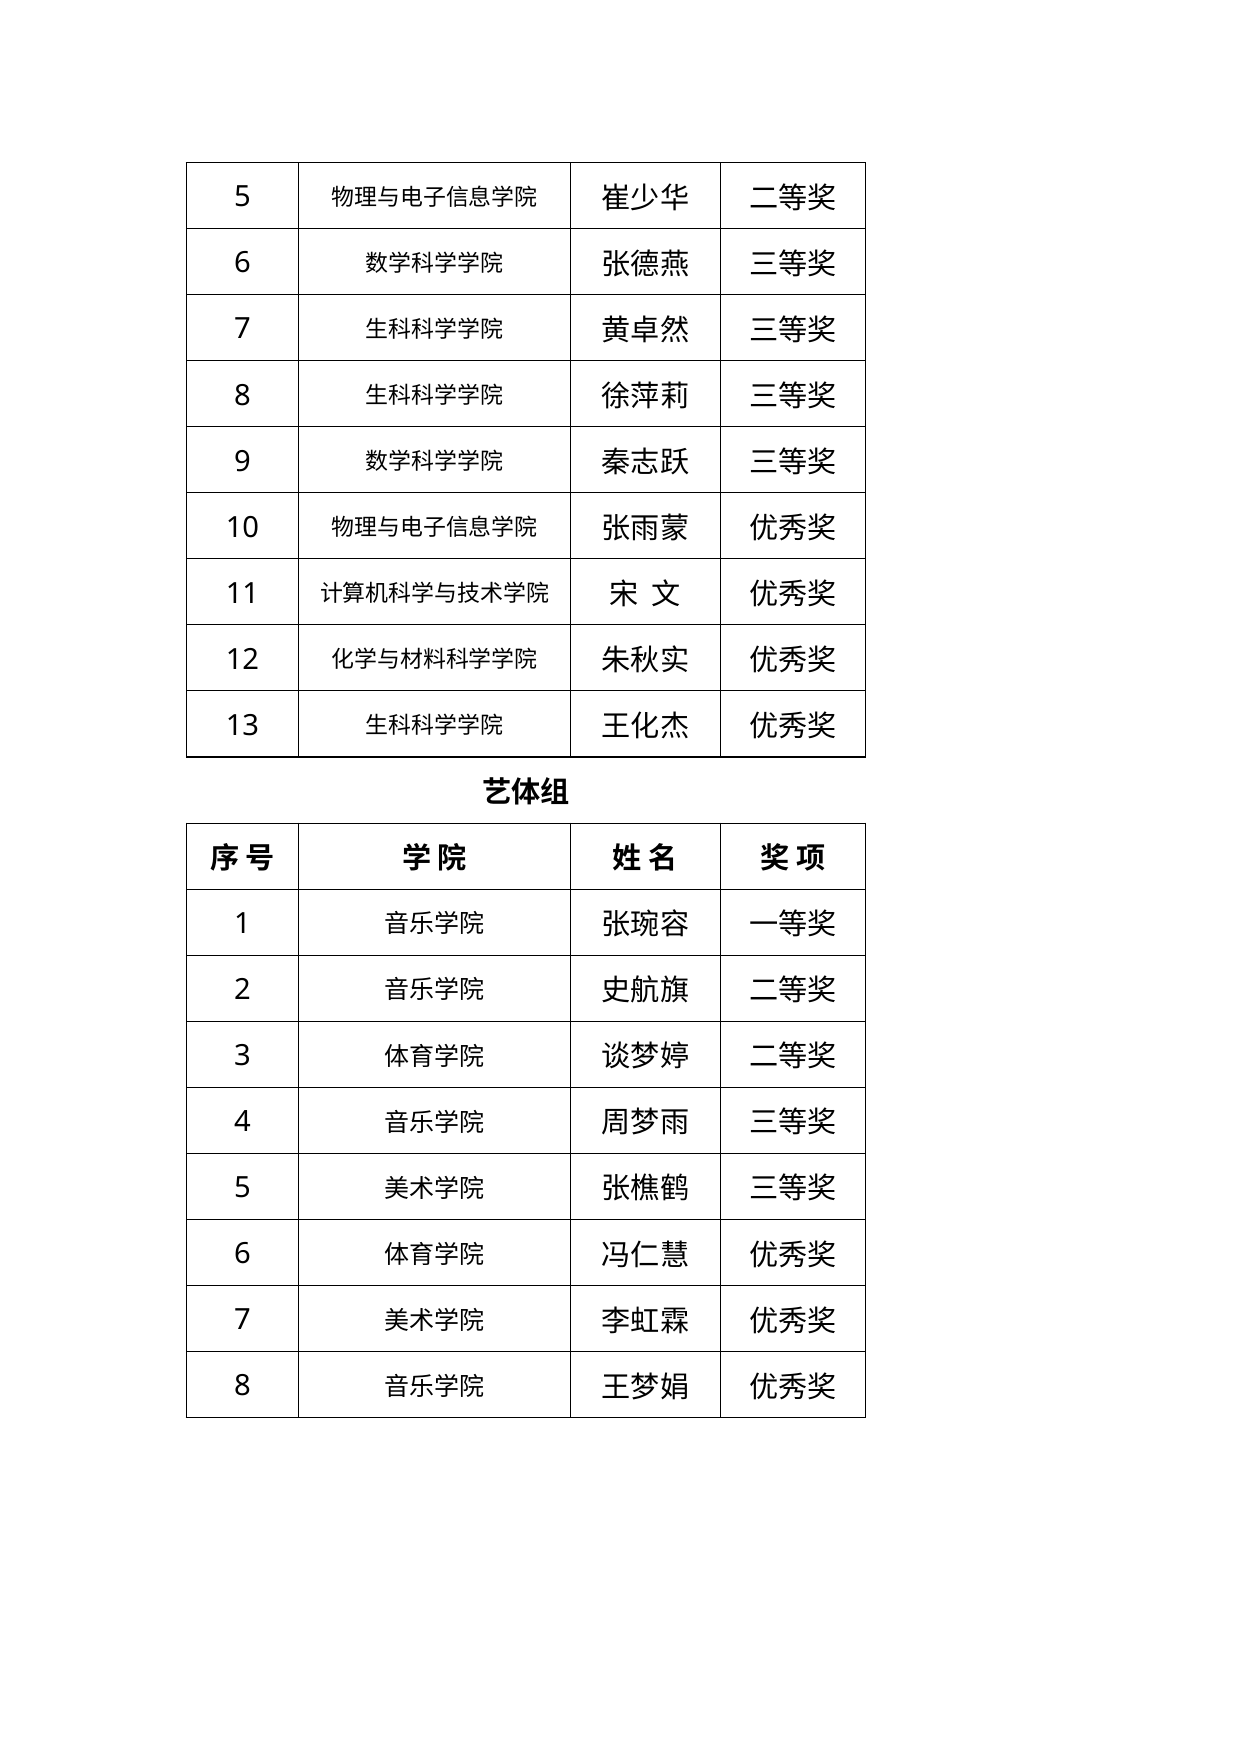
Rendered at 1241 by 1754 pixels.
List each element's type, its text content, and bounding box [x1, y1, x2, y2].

table_cell 音乐学院 [299, 956, 570, 1021]
table_cell 体育学院 [299, 1220, 570, 1285]
table_cell 秦志跃 [571, 427, 720, 492]
table_cell 美术学院 [299, 1154, 570, 1219]
table_cell 13 [187, 691, 298, 756]
table_cell 优秀奖 [721, 1220, 865, 1285]
table_cell 宋 文 [571, 559, 720, 624]
table_cell 2 [187, 956, 298, 1021]
table_cell 三等奖 [721, 427, 865, 492]
table_cell 体育学院 [299, 1022, 570, 1087]
table_cell 9 [187, 427, 298, 492]
table_cell 12 [187, 625, 298, 690]
table_cell 计算机科学与技术学院 [299, 559, 570, 624]
table_cell 三等奖 [721, 229, 865, 294]
table_cell 李虹霖 [571, 1286, 720, 1351]
table_cell 学 院 [299, 824, 570, 888]
table_cell 10 [187, 493, 298, 558]
table_cell 生科科学学院 [299, 691, 570, 756]
table_cell 美术学院 [299, 1286, 570, 1351]
table_cell 优秀奖 [721, 625, 865, 690]
table_cell 张樵鹤 [571, 1154, 720, 1219]
table_cell 三等奖 [721, 1154, 865, 1219]
table_cell 6 [187, 1220, 298, 1285]
table_cell 三等奖 [721, 361, 865, 426]
table_cell 7 [187, 295, 298, 360]
table_cell 11 [187, 559, 298, 624]
table_cell 朱秋实 [571, 625, 720, 690]
table_cell 化学与材料科学学院 [299, 625, 570, 690]
table_cell 艺体组 [186, 758, 866, 822]
table_cell 姓 名 [571, 824, 720, 888]
table_cell 张琬容 [571, 890, 720, 954]
table_cell 5 [187, 163, 298, 228]
table_cell 三等奖 [721, 295, 865, 360]
table_cell 一等奖 [721, 890, 865, 954]
table_cell 张德燕 [571, 229, 720, 294]
table_cell 3 [187, 1022, 298, 1087]
table_cell 数学科学学院 [299, 229, 570, 294]
table_cell 优秀奖 [721, 559, 865, 624]
table_cell 冯仁慧 [571, 1220, 720, 1285]
table_cell 崔少华 [571, 163, 720, 228]
table_cell 6 [187, 229, 298, 294]
table_cell 生科科学学院 [299, 295, 570, 360]
table_cell 音乐学院 [299, 1088, 570, 1153]
table_cell 优秀奖 [721, 493, 865, 558]
table_cell 4 [187, 1088, 298, 1153]
table_cell 优秀奖 [721, 1286, 865, 1351]
table_cell 物理与电子信息学院 [299, 163, 570, 228]
table_cell 徐萍莉 [571, 361, 720, 426]
table_cell 8 [187, 1352, 298, 1417]
table_cell 二等奖 [721, 956, 865, 1021]
table_cell 生科科学学院 [299, 361, 570, 426]
table_cell 优秀奖 [721, 1352, 865, 1417]
table_cell 5 [187, 1154, 298, 1219]
table_cell 三等奖 [721, 1088, 865, 1153]
table_cell 7 [187, 1286, 298, 1351]
table_cell 王梦娟 [571, 1352, 720, 1417]
table_cell 奖 项 [721, 824, 865, 888]
table_cell 二等奖 [721, 163, 865, 228]
table_cell 王化杰 [571, 691, 720, 756]
table_cell 二等奖 [721, 1022, 865, 1087]
table_cell 张雨蒙 [571, 493, 720, 558]
table_cell 数学科学学院 [299, 427, 570, 492]
table_cell 序 号 [187, 824, 298, 888]
table_cell 8 [187, 361, 298, 426]
table_cell 谈梦婷 [571, 1022, 720, 1087]
table_cell 史航旗 [571, 956, 720, 1021]
table_cell 物理与电子信息学院 [299, 493, 570, 558]
table_cell 音乐学院 [299, 1352, 570, 1417]
table_cell 优秀奖 [721, 691, 865, 756]
table_cell 1 [187, 890, 298, 954]
table_cell 黄卓然 [571, 295, 720, 360]
table_cell 周梦雨 [571, 1088, 720, 1153]
table_cell 音乐学院 [299, 890, 570, 954]
